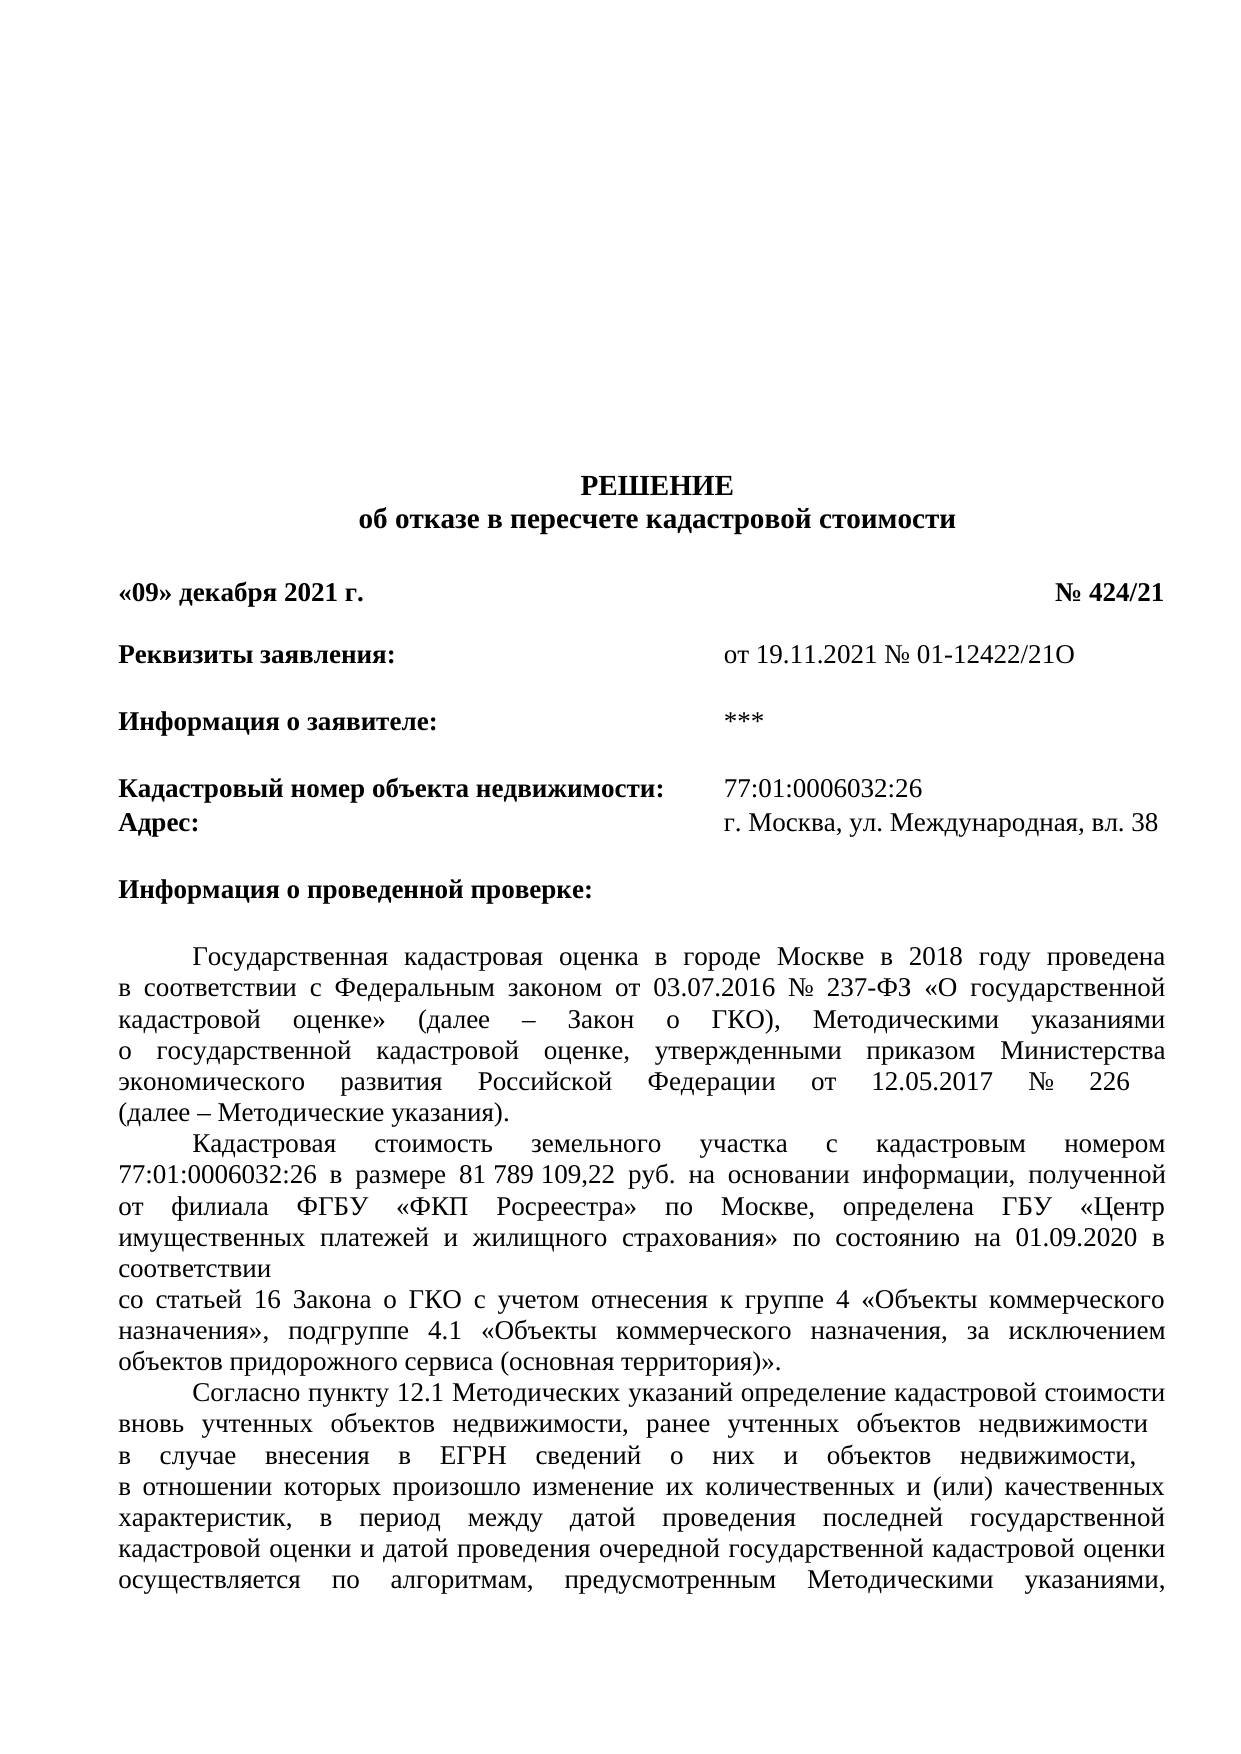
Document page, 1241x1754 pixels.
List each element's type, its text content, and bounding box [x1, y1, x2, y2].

text РЕШЕНИЕ [148, 468, 1167, 502]
text Информация о проведенной проверке: [118, 873, 1167, 904]
text Адрес: г. Москва, ул. Международная, вл. 38 [118, 806, 1167, 837]
text Кадастровый номер объекта недвижимости: 77:01:0006032:26 [118, 772, 1167, 804]
text Государственная кадастровая оценка в городе Москве в 2018 году проведена в соответствии с Федеральным законом от 03.07.2016 № 237-ФЗ «О государственной кадастровой оценке» (далее – Закон о ГКО), Методическими указаниями о государственной кадастровой оценке, утвержденными приказом Министерства экономического развития Российской Федерации от 12.05.2017 № 226 (далее – Методические указания). [118, 940, 1167, 1127]
text Реквизиты заявления: от 19.11.2021 № 01-12422/21О [118, 638, 1167, 669]
text Кадастровая стоимость земельного участка с кадастровым номером 77:01:0006032:26 в размере 81 789 109,22 руб. на основании информации, полученной от филиала ФГБУ «ФКП Росреестра» по Москве, определена ГБУ «Центр имущественных платежей и жилищного страхования» по состоянию на 01.09.2020 в соответствии со статьей 16 Закона о ГКО с учетом отнесения к группе 4 «Объекты коммерческого назначения», подгруппе 4.1 «Объекты коммерческого назначения, за исключением объектов придорожного сервиса (основная территория)». [118, 1127, 1167, 1376]
text Информация о заявителе: *** [118, 705, 1167, 737]
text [118, 1376, 1167, 1594]
text об отказе в пересчете кадастровой стоимости [148, 502, 1167, 535]
text «09» декабря 2021 г. № 424/21 [118, 576, 1167, 607]
